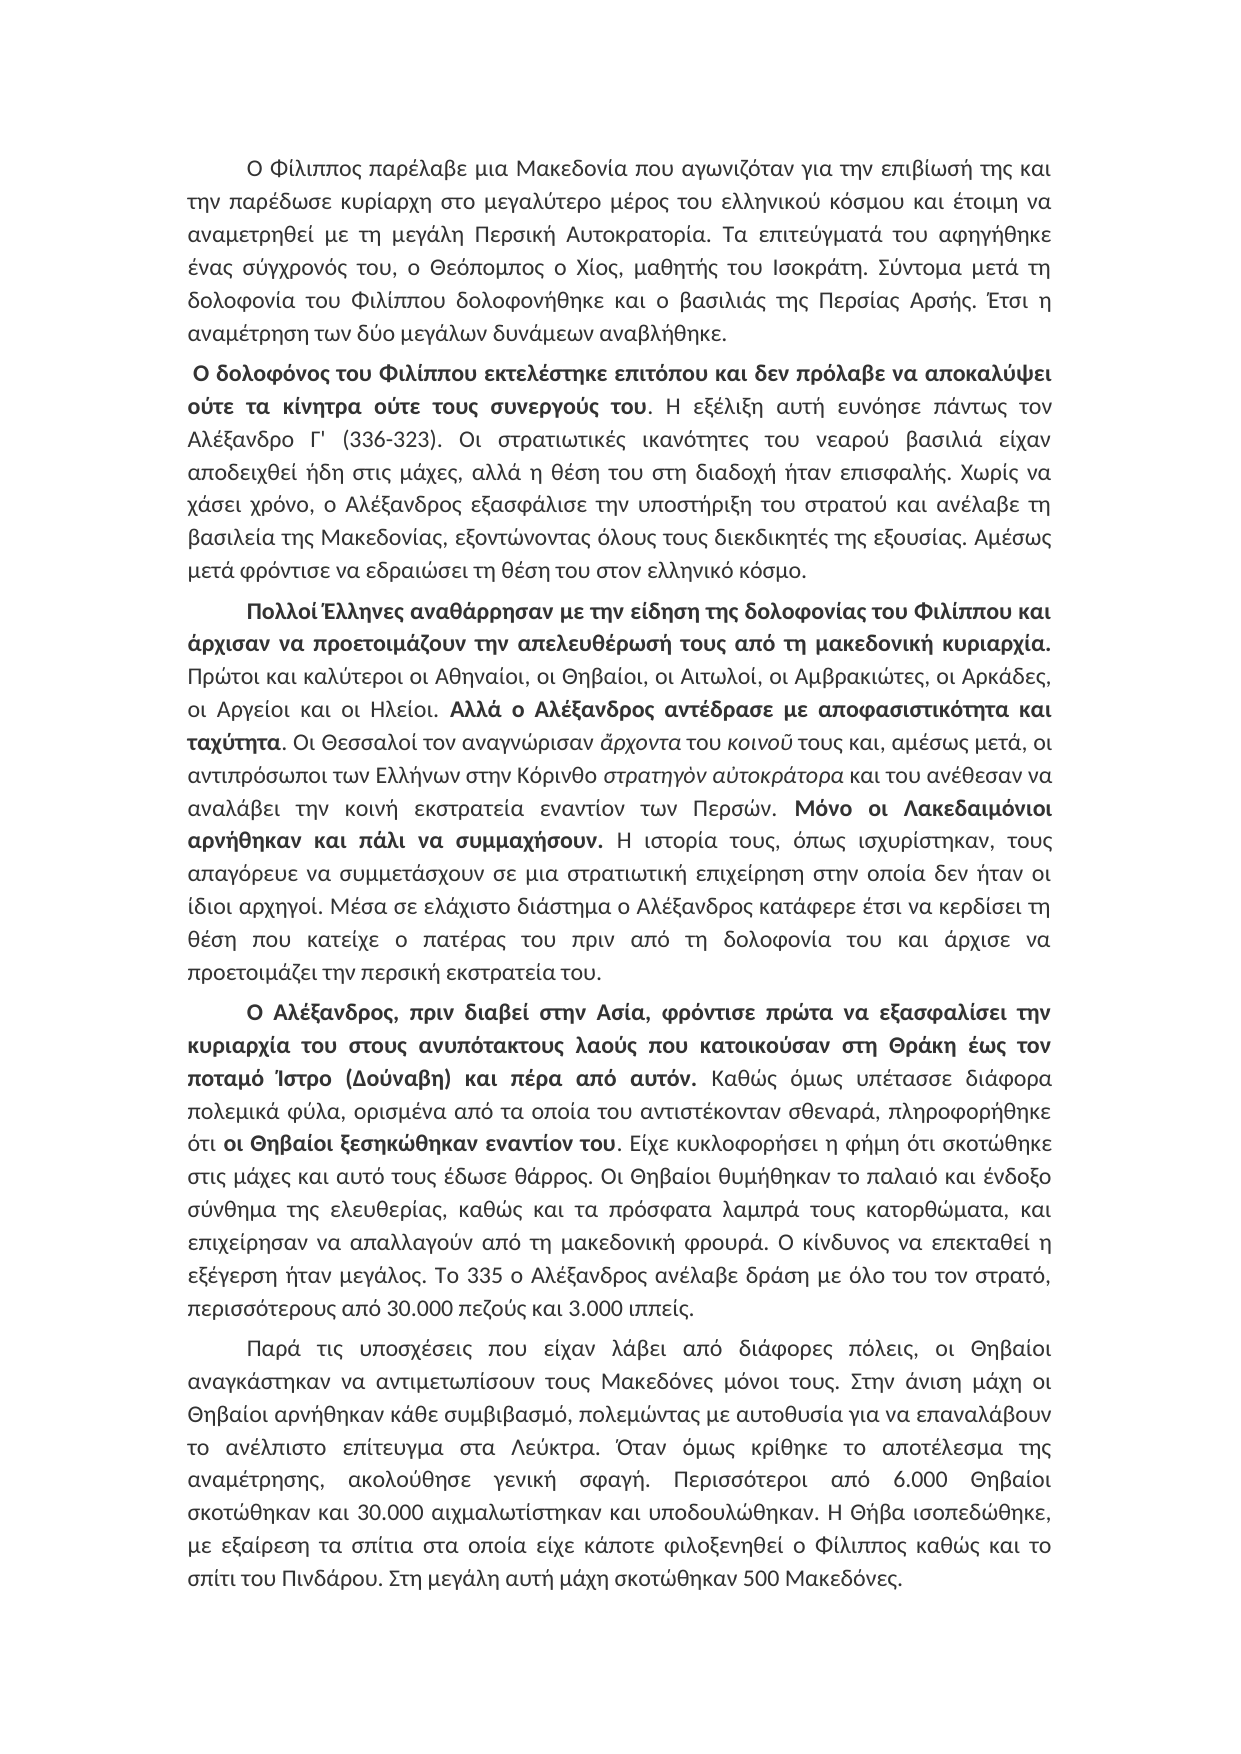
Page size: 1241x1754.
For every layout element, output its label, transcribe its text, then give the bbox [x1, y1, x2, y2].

text Ο δολοφόνος του Φιλίππου εκτελέστηκε επιτόπου και δεν πρόλαβε να αποκαλύψει ούτε τα κίνητρα ούτε τους συνεργούς του. Η εξέλιξη αυτή ευνόησε πάντως τον Αλέξανδρο Γ' (336-323). Οι στρατιωτικές ικανότητες του νεαρού βασιλιά είχαν αποδειχθεί ήδη στις μάχες, αλλά η θέση του στη διαδοχή ήταν επισφαλής. Χωρίς να χάσει χρόνο, ο Αλέξανδρος εξασφάλισε την υποστήριξη του στρατού και ανέλαβε τη βασιλεία της Μακεδονίας, εξοντώνοντας όλους τους διεκδικητές της εξουσίας. Αμέσως μετά φρόντισε να εδραιώσει τη θέση του στον ελληνικό κόσμο. [187, 355, 1053, 584]
text Πολλοί Έλληνες αναθάρρησαν με την είδηση της δολοφονίας του Φιλίππου και άρχισαν να προετοιμάζουν την απελευθέρωσή τους από τη μακεδονική κυριαρχία. Πρώτοι και καλύτεροι οι Αθηναίοι, οι Θηβαίοι, οι Αιτωλοί, οι Αμβρακιώτες, οι Αρκάδες, οι Αργείοι και οι Ηλείοι. Αλλά ο Αλέξανδρος αντέδρασε με αποφασιστικότητα και ταχύτητα. Οι Θεσσαλοί τον αναγνώρισαν ἄρχοντα του κοινοῦ τους και, αμέσως μετά, οι αντιπρόσωποι των Ελλήνων στην Κόρινθο στρατηγὸν αὐτοκράτορα και του ανέθεσαν να αναλάβει την κοινή εκστρατεία εναντίον των Περσών. Μόνο οι Λακεδαιμόνιοι αρνήθηκαν και πάλι να συμμαχήσουν. Η ιστορία τους, όπως ισχυρίστηκαν, τους απαγόρευε να συμμετάσχουν σε μια στρατιωτική επιχείρηση στην οποία δεν ήταν οι ίδιοι αρχηγοί. Μέσα σε ελάχιστο διάστημα ο Αλέξανδρος κατάφερε έτσι να κερδίσει τη θέση που κατείχε ο πατέρας του πριν από τη δολοφονία του και άρχισε να προετοιμάζει την περσική εκστρατεία του. [187, 592, 1053, 986]
text Παρά τις υποσχέσεις που είχαν λάβει από διάφορες πόλεις, οι Θηβαίοι αναγκάστηκαν να αντιμετωπίσουν τους Μακεδόνες μόνοι τους. Στην άνιση μάχη οι Θηβαίοι αρνήθηκαν κάθε συμβιβασμό, πολεμώντας με αυτοθυσία για να επαναλάβουν το ανέλπιστο επίτευγμα στα Λεύκτρα. Όταν όμως κρίθηκε το αποτέλεσμα της αναμέτρησης, ακολούθησε γενική σφαγή. Περισσότεροι από 6.000 Θηβαίοι σκοτώθηκαν και 30.000 αιχμαλωτίστηκαν και υποδουλώθηκαν. Η Θήβα ισοπεδώθηκε, με εξαίρεση τα σπίτια στα οποία είχε κάποτε φιλοξενηθεί ο Φίλιππος καθώς και το σπίτι του Πινδάρου. Στη μεγάλη αυτή μάχη σκοτώθηκαν 500 Μακεδόνες. [187, 1330, 1053, 1592]
text Ο Φίλιππος παρέλαβε μια Μακεδονία που αγωνιζόταν για την επιβίωσή της και την παρέδωσε κυρίαρχη στο μεγαλύτερο μέρος του ελληνικού κόσμου και έτοιμη να αναμετρηθεί με τη μεγάλη Περσική Αυτοκρατορία. Τα επιτεύγματά του αφηγήθηκε ένας σύγχρονός του, ο Θεόπομπος ο Χίος, μαθητής του Ισοκράτη. Σύντομα μετά τη δολοφονία του Φιλίππου δολοφονήθηκε και ο βασιλιάς της Περσίας Αρσής. Έτσι η αναμέτρηση των δύο μεγάλων δυνάμεων αναβλήθηκε. [187, 150, 1053, 347]
text Ο Αλέξανδρος, πριν διαβεί στην Ασία, φρόντισε πρώτα να εξασφαλίσει την κυριαρχία του στους ανυπότακτους λαούς που κατοικούσαν στη Θράκη έως τον ποταμό Ίστρο (Δούναβη) και πέρα από αυτόν. Καθώς όμως υπέτασσε διάφορα πολεμικά φύλα, ορισμένα από τα οποία του αντιστέκονταν σθεναρά, πληροφορήθηκε ότι οι Θηβαίοι ξεσηκώθηκαν εναντίον του. Είχε κυκλοφορήσει η φήμη ότι σκοτώθηκε στις μάχες και αυτό τους έδωσε θάρρος. Οι Θηβαίοι θυμήθηκαν το παλαιό και ένδοξο σύνθημα της ελευθερίας, καθώς και τα πρόσφατα λαμπρά τους κατορθώματα, και επιχείρησαν να απαλλαγούν από τη μακεδονική φρουρά. Ο κίνδυνος να επεκταθεί η εξέγερση ήταν μεγάλος. Το 335 ο Αλέξανδρος ανέλαβε δράση με όλο του τον στρατό, περισσότερους από 30.000 πεζούς και 3.000 ιππείς. [187, 994, 1053, 1322]
